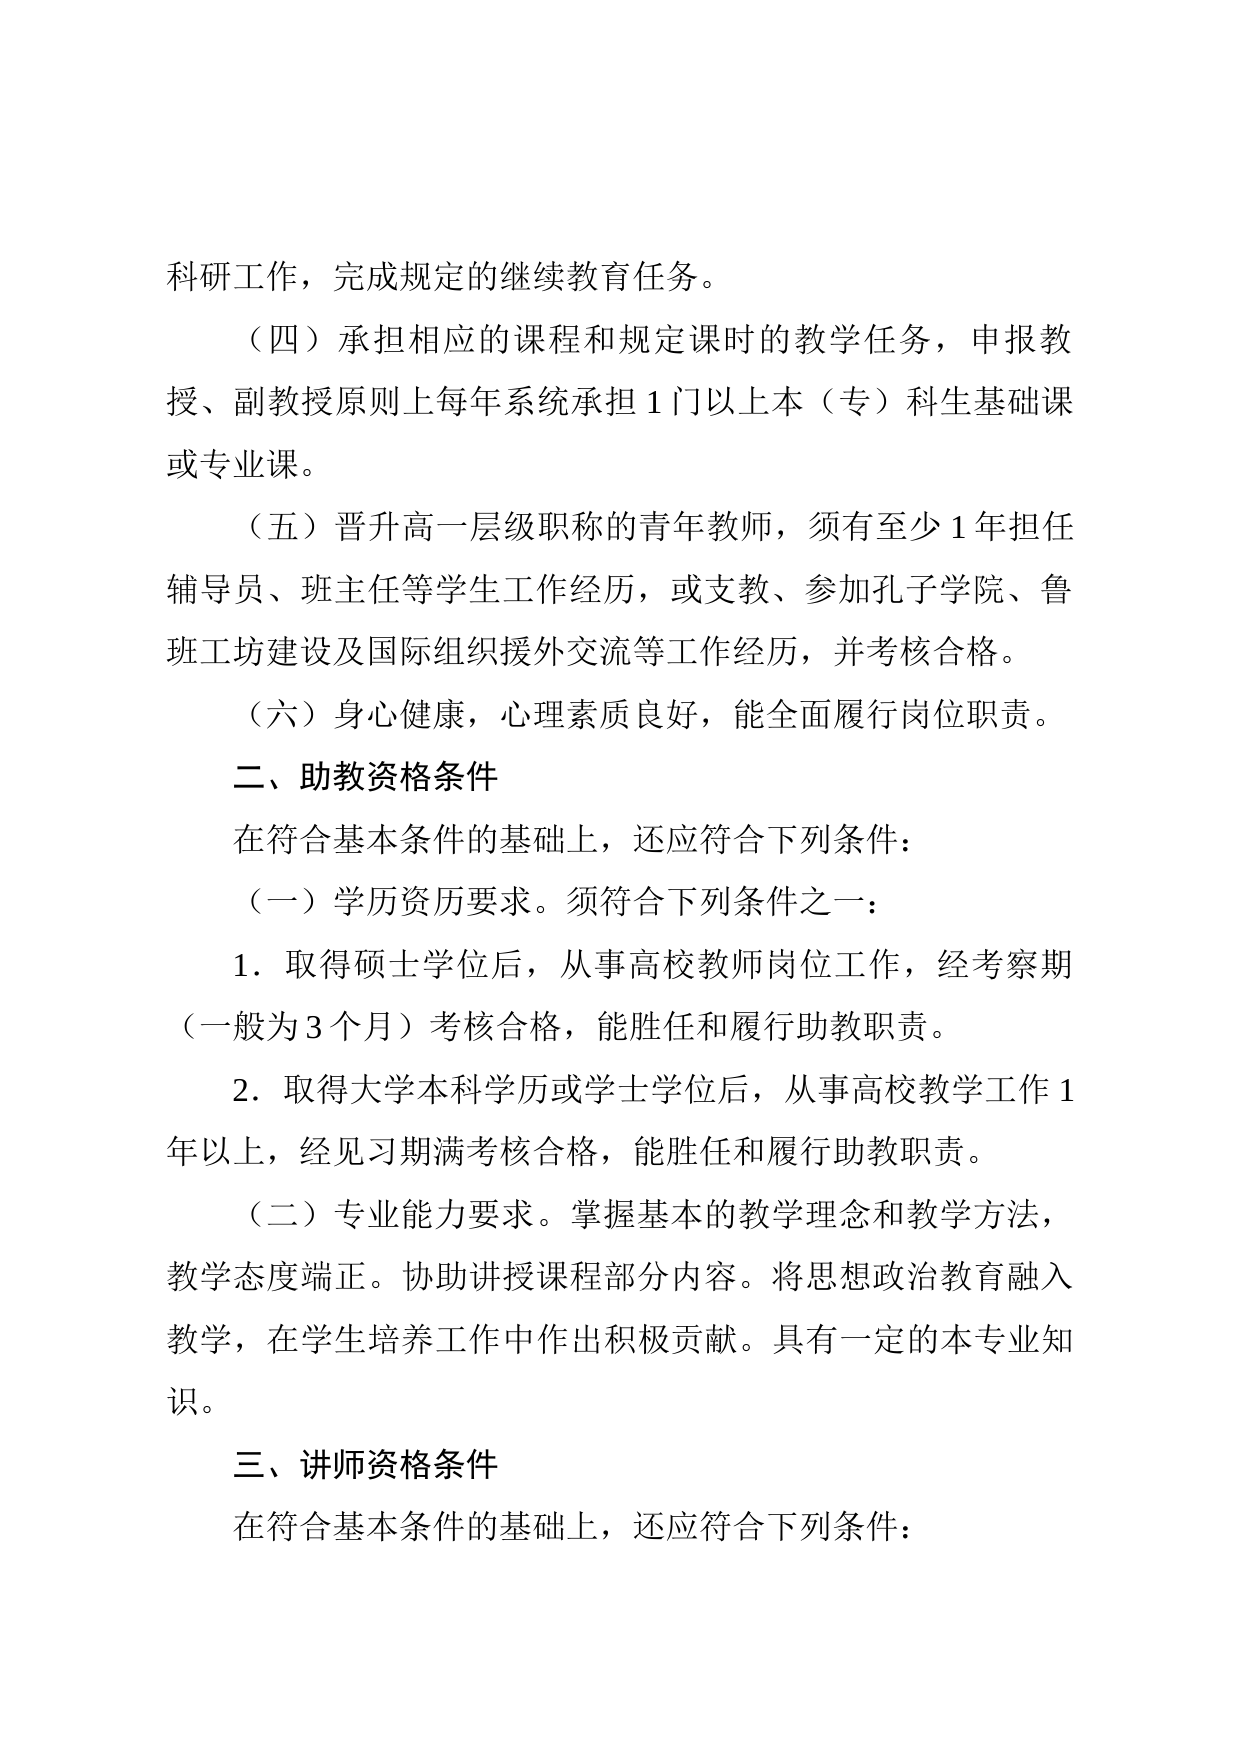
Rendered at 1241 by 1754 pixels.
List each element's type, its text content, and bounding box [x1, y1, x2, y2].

text （二）专业能力要求。掌握基本的教学理念和教学方法，教学态度端正。协助讲授课程部分内容。将思想政治教育融入教学，在学生培养工作中作出积极贡献。具有一定的本专业知识。 [165, 1176, 1075, 1426]
text 在符合基本条件的基础上，还应符合下列条件： [165, 1489, 1075, 1551]
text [165, 239, 1075, 301]
text 二、助教资格条件 [165, 739, 1075, 801]
text （六）身心健康，心理素质良好，能全面履行岗位职责。 [165, 676, 1075, 739]
text （四）承担相应的课程和规定课时的教学任务，申报教授、副教授原则上每年系统承担1门以上本（专）科生基础课或专业课。 [165, 301, 1075, 489]
text （五）晋升高一层级职称的青年教师，须有至少1年担任辅导员、班主任等学生工作经历，或支教、参加孔子学院、鲁班工坊建设及国际组织援外交流等工作经历，并考核合格。 [165, 489, 1075, 676]
text （一）学历资历要求。须符合下列条件之一： [165, 864, 1075, 926]
text 1．取得硕士学位后，从事高校教师岗位工作，经考察期（一般为3个月）考核合格，能胜任和履行助教职责。 [165, 926, 1075, 1051]
text 三、讲师资格条件 [165, 1426, 1075, 1489]
text 在符合基本条件的基础上，还应符合下列条件： [165, 801, 1075, 864]
text 2．取得大学本科学历或学士学位后，从事高校教学工作1年以上，经见习期满考核合格，能胜任和履行助教职责。 [165, 1051, 1075, 1176]
